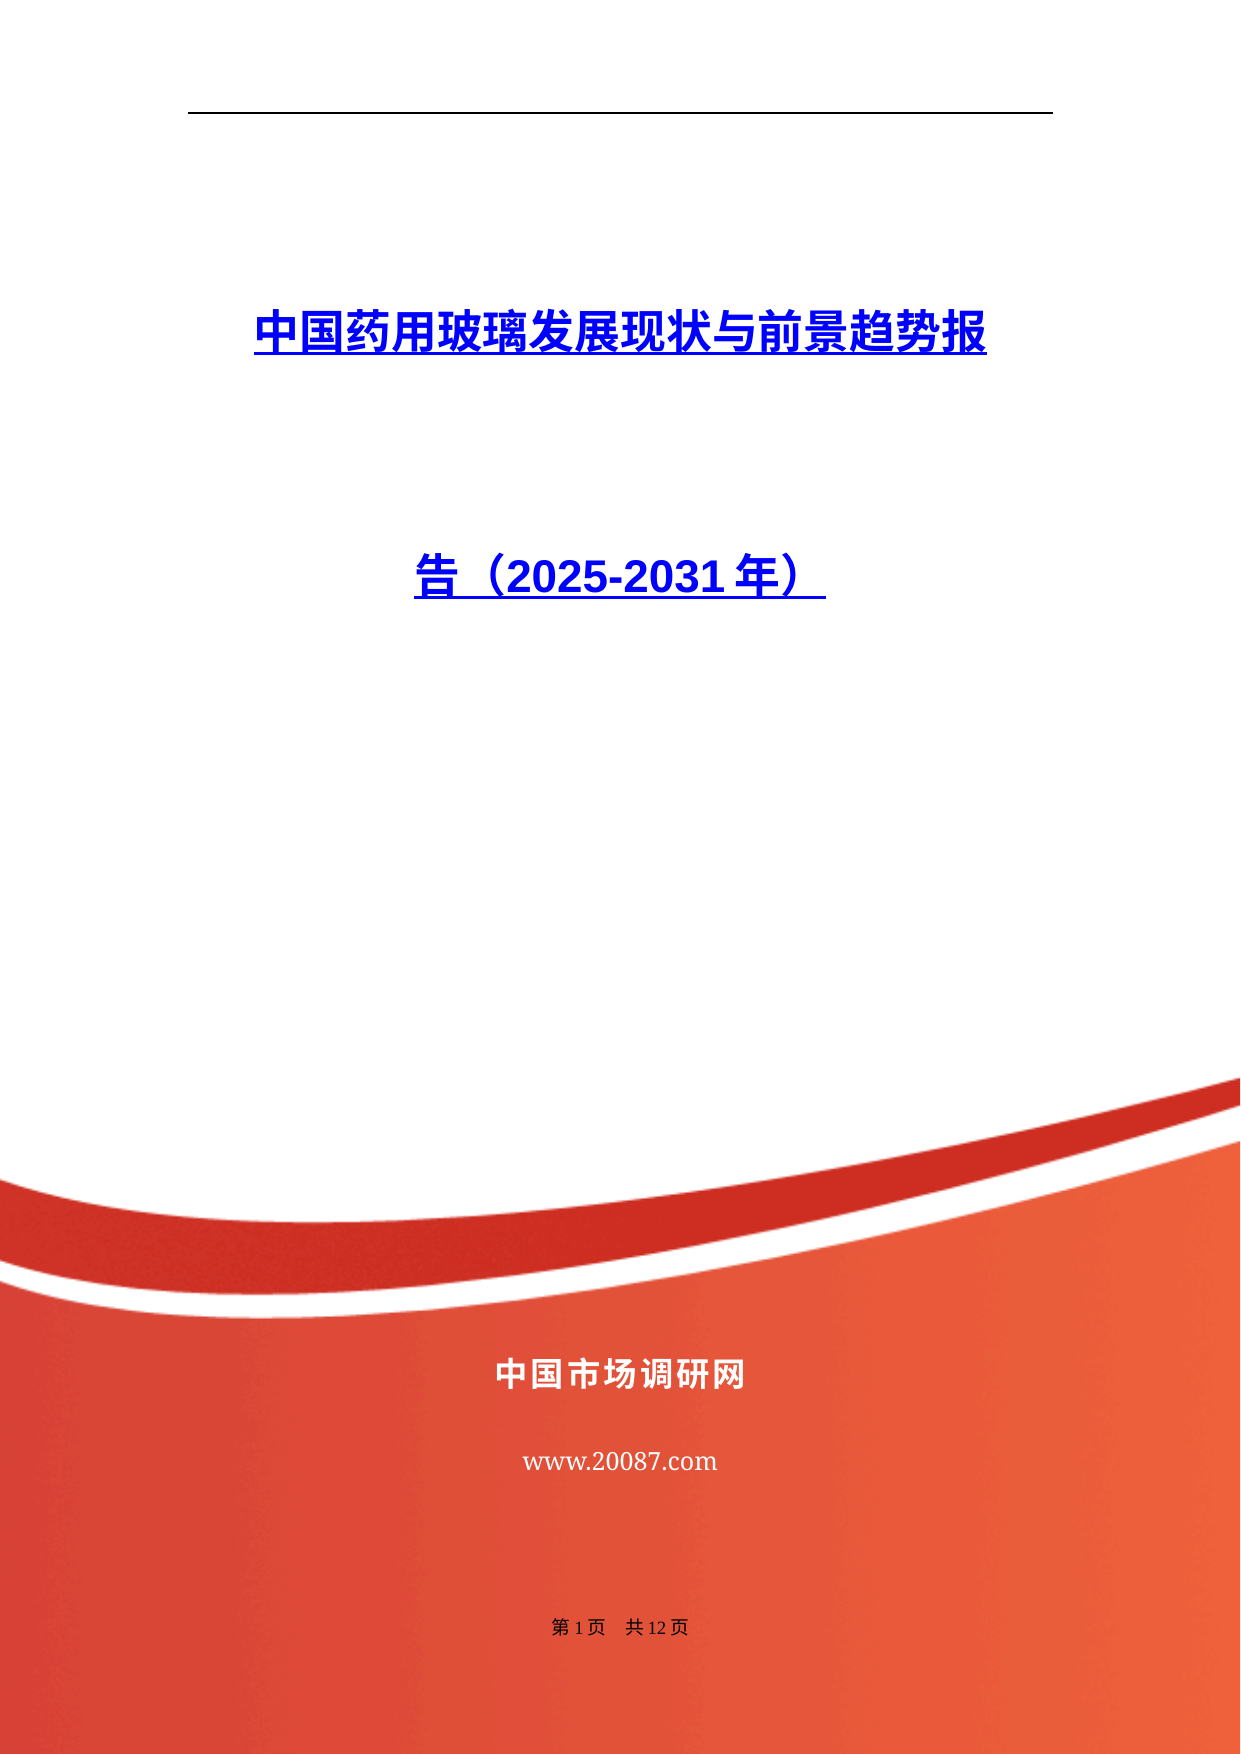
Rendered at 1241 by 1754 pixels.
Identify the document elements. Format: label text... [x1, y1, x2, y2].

table_header 中国药用玻璃发展现状与前景趋势报告（2025-2031年） [188, 207, 1053, 773]
text www.20087.com [187, 1428, 1053, 1493]
picture [0, 1006, 1241, 1754]
subtitle 中国市场调研网 [187, 1339, 1053, 1404]
